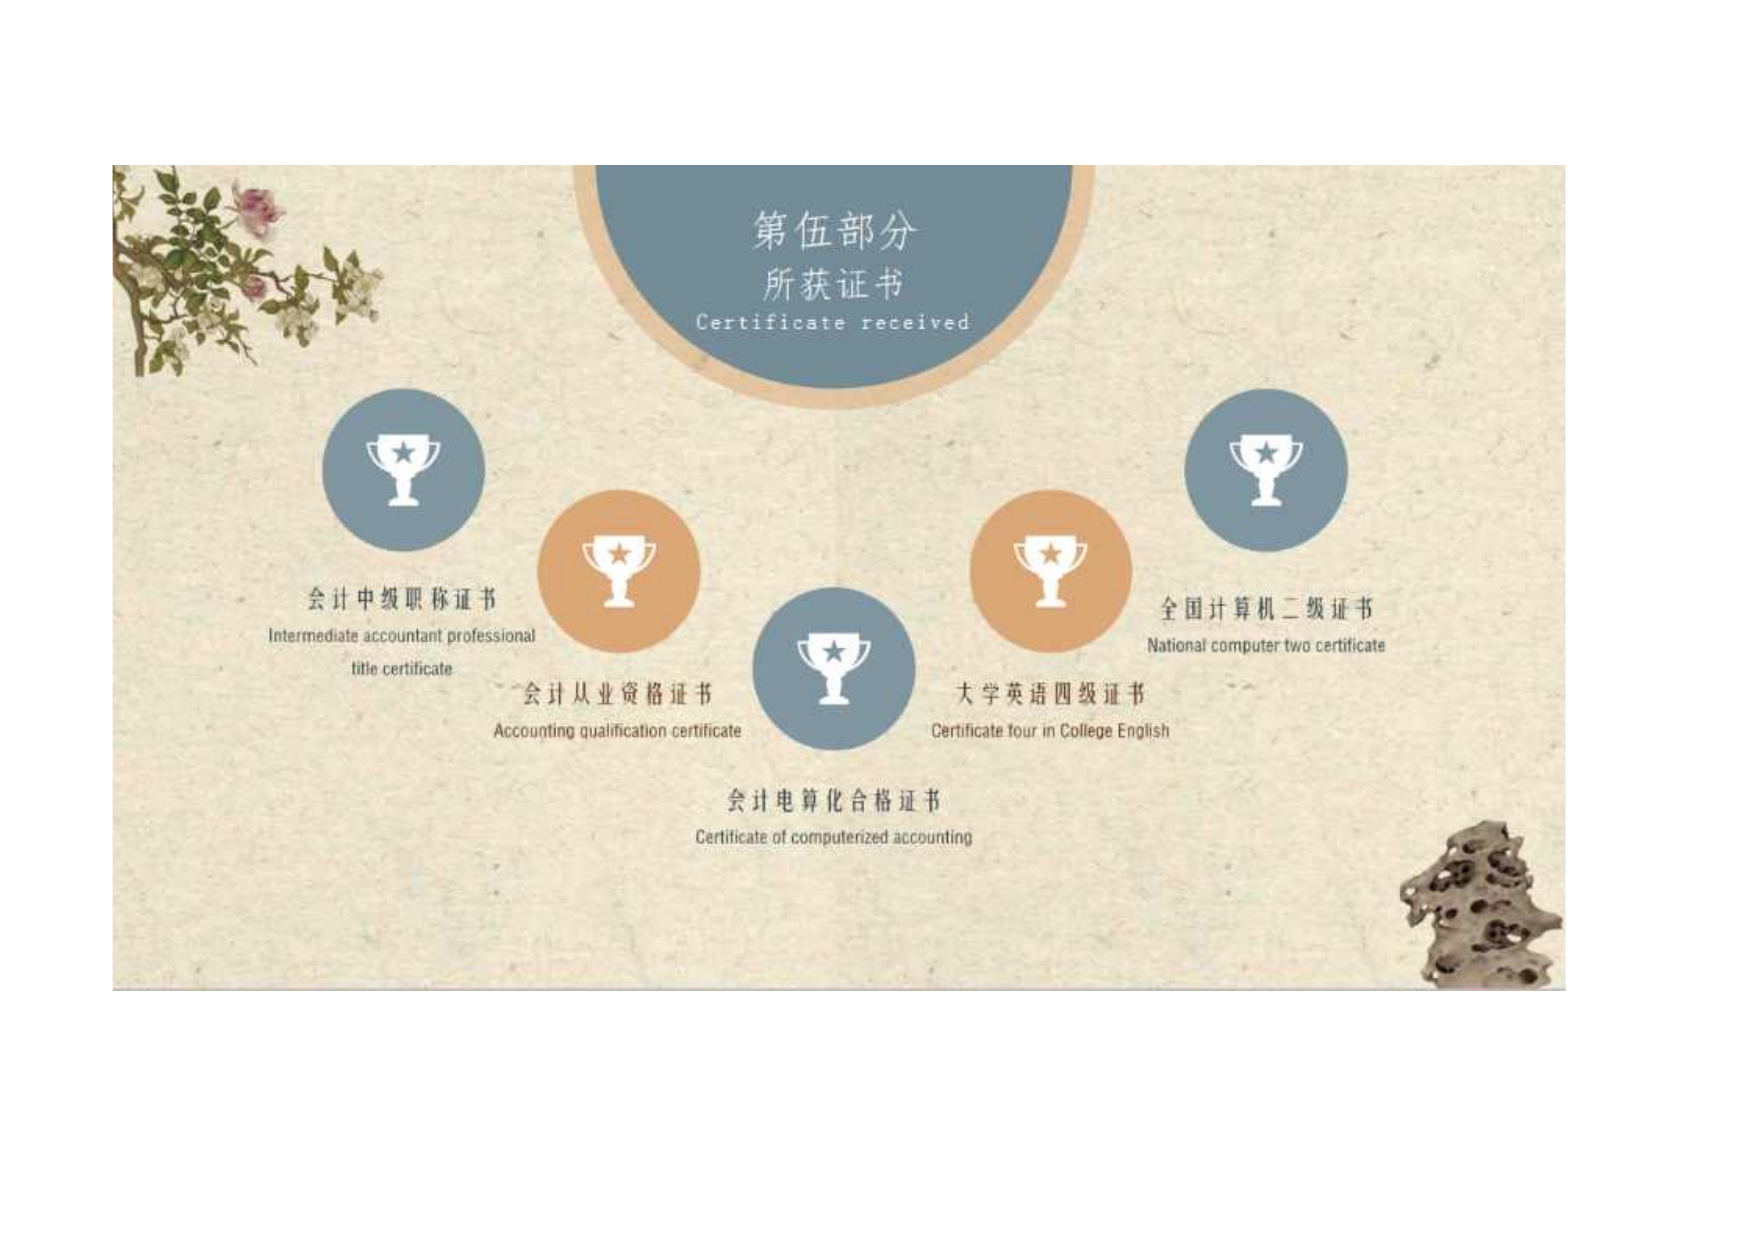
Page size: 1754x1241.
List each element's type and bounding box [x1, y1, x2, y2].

picture [112, 165, 1566, 991]
